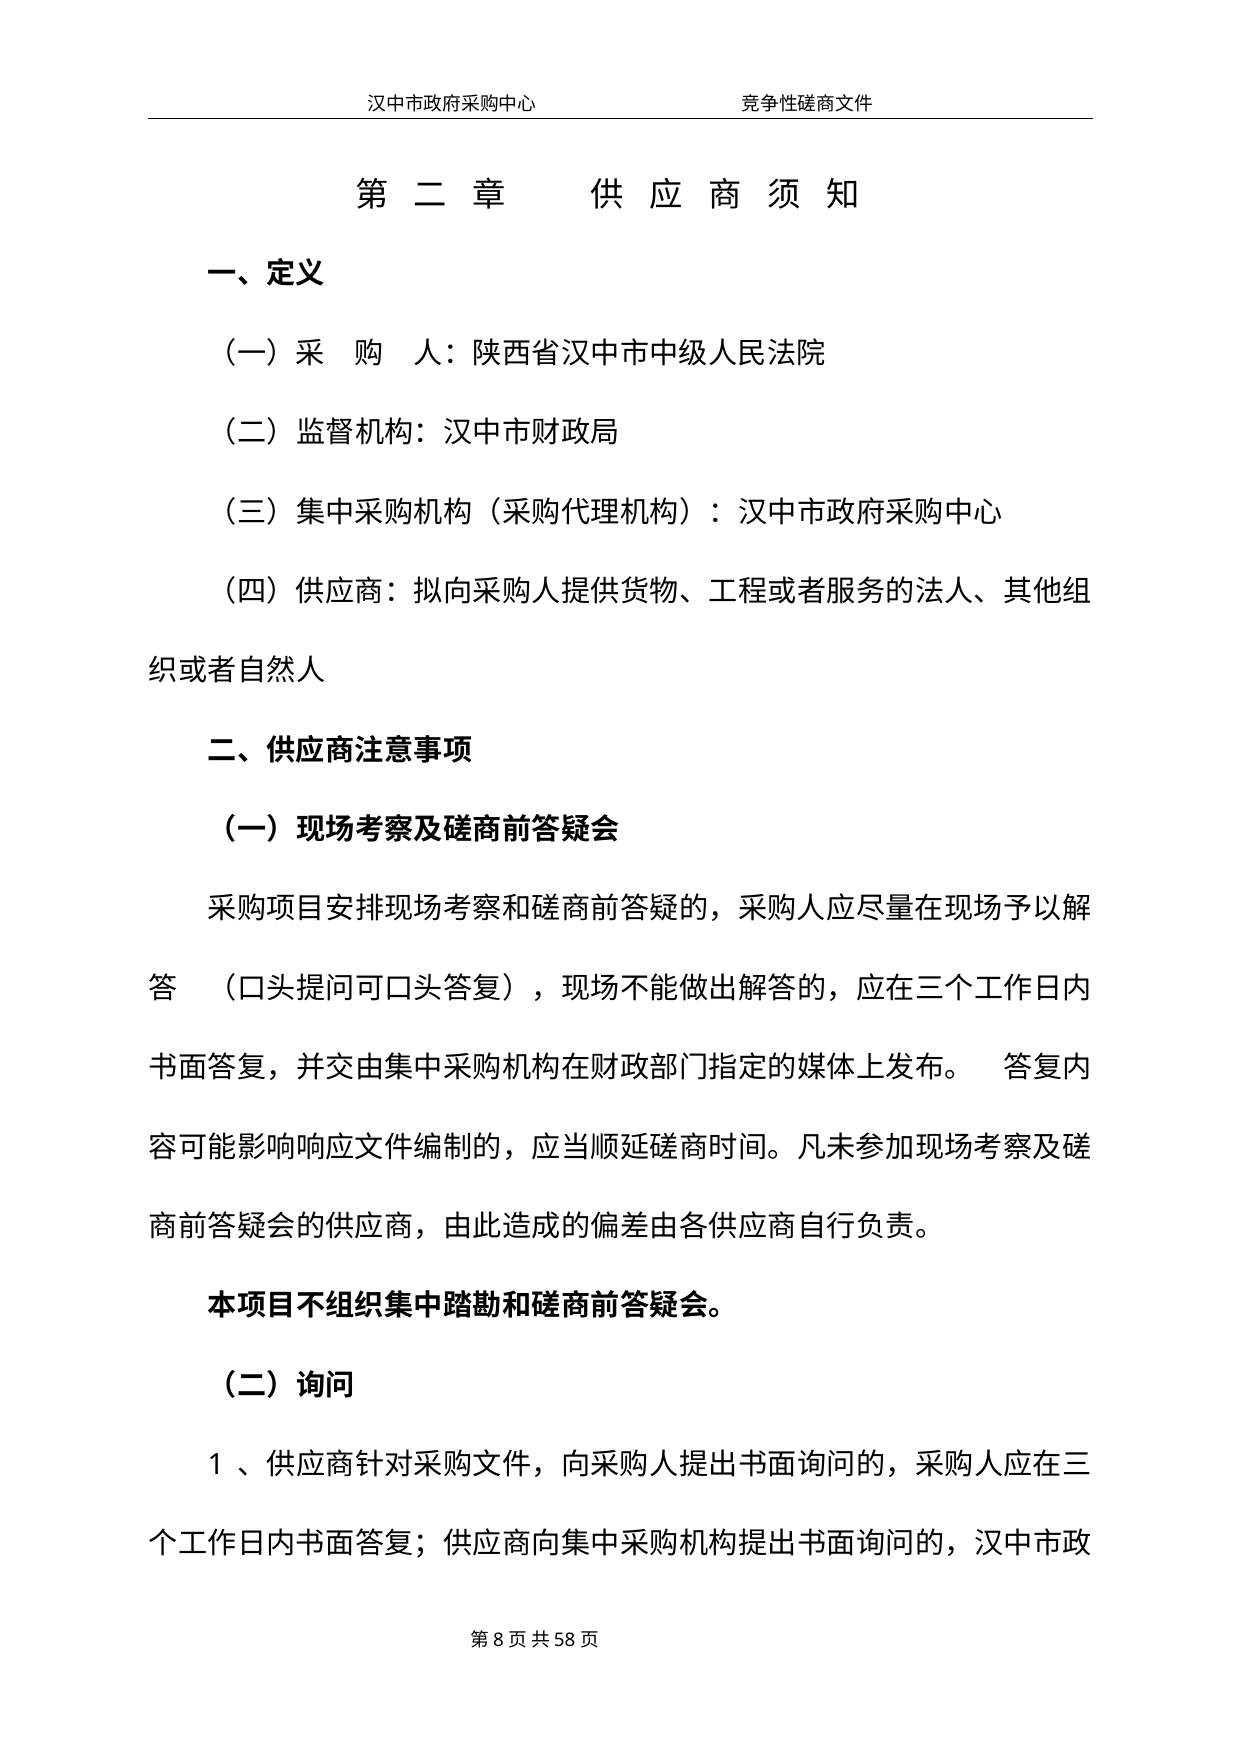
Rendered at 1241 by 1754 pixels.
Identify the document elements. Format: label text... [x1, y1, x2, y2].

text （一）采 购 人：陕西省汉中市中级人民法院 [148, 311, 1092, 390]
subtitle 第二章 供应商须知 [148, 152, 1092, 231]
text （三）集中采购机构（采购代理机构）：汉中市政府采购中心 [148, 469, 1092, 549]
text （一）现场考察及磋商前答疑会 [148, 787, 1092, 866]
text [148, 1422, 1092, 1581]
text （四）供应商：拟向采购人提供货物、工程或者服务的法人、其他组织或者自然人 [148, 549, 1092, 708]
subtitle 一、定义 [148, 231, 1092, 311]
text 采购项目安排现场考察和磋商前答疑的，采购人应尽量在现场予以解答 （口头提问可口头答复），现场不能做出解答的，应在三个工作日内书面答复，并交由集中采购机构在财政部门指定的媒体上发布。 答复内容可能影响响应文件编制的，应当顺延磋商时间。凡未参加现场考察及磋商前答疑会的供应商，由此造成的偏差由各供应商自行负责。 [148, 866, 1092, 1263]
subtitle 二、供应商注意事项 [148, 708, 1092, 787]
text （二）询问 [148, 1343, 1092, 1422]
text 本项目不组织集中踏勘和磋商前答疑会。 [148, 1263, 1092, 1343]
text （二）监督机构：汉中市财政局 [148, 390, 1092, 469]
